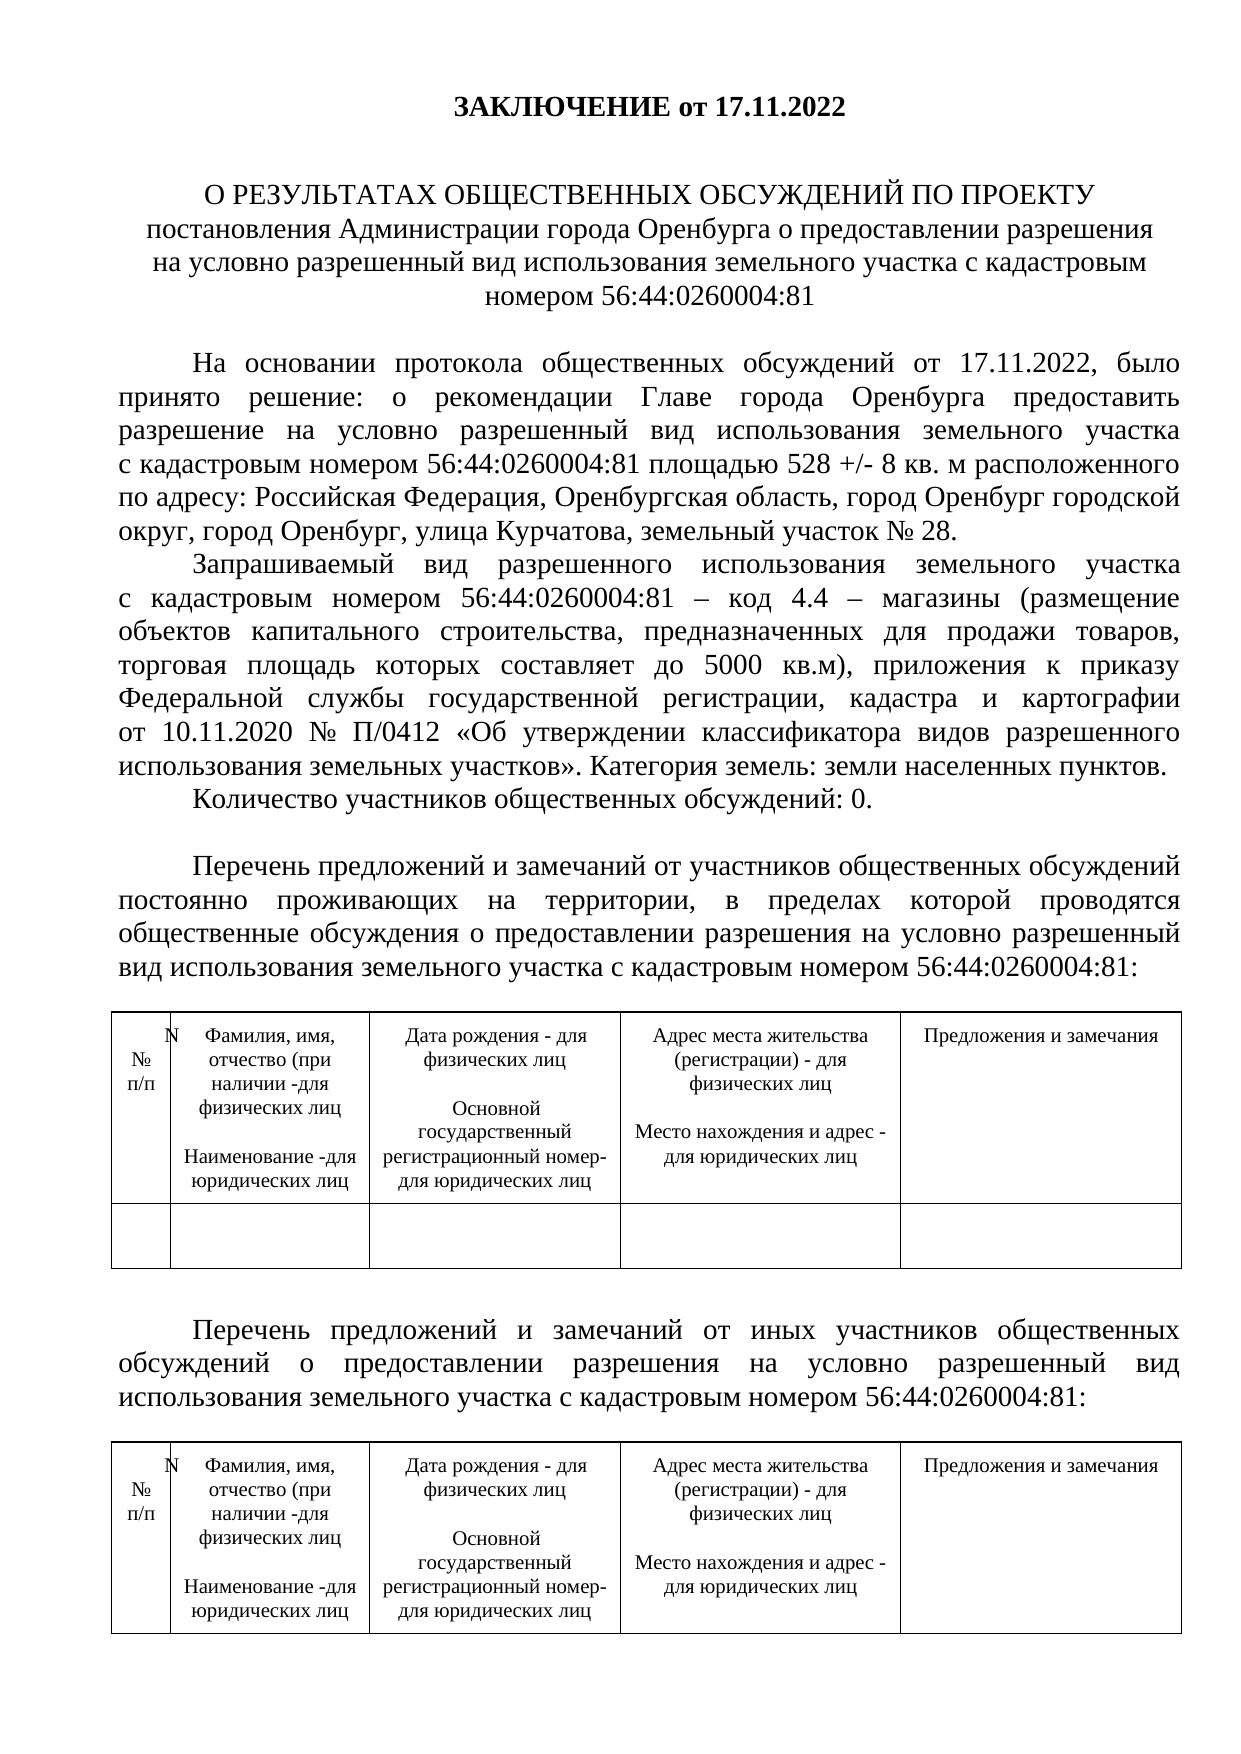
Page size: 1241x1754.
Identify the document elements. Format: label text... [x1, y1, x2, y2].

text Перечень предложений и замечаний от участников общественных обсуждений постоянно проживающих на территории, в пределах которой проводятся общественные обсуждения о предоставлении разрешения на условно разрешенный вид использования земельного участка с кадастровым номером 56:44:0260004:81: [118, 848, 1181, 982]
text номером 56:44:0260004:81 [118, 278, 1181, 312]
table_header Фамилия, имя, отчество (при наличии -для физических лиц Наименование -для юридических лиц [171, 1013, 369, 1202]
text Запрашиваемый вид разрешенного использования земельного участка с кадастровым номером 56:44:0260004:81 – код 4.4 – магазины (размещение объектов капитального строительства, предназначенных для продажи товаров, торговая площадь которых составляет до 5000 кв.м), приложения к приказу Федеральной службы государственной регистрации, кадастра и картографии от 10.11.2020 № П/0412 «Об утверждении классификатора видов разрешенного использования земельных участков». Категория земель: земли населенных пунктов. [118, 546, 1181, 781]
text О РЕЗУЛЬТАТАХ ОБЩЕСТВЕННЫХ ОБСУЖДЕНИЙ ПО ПРОЕКТУ постановления Администрации города Оренбурга о предоставлении разрешения [118, 177, 1181, 244]
table_cell [171, 1204, 369, 1268]
table_header N№ п/п [112, 1443, 170, 1632]
table_cell [112, 1204, 170, 1268]
text На основании протокола общественных обсуждений от 17.11.2022, было принято решение: о рекомендации Главе города Оренбурга предоставить разрешение на условно разрешенный вид использования земельного участка с кадастровым номером 56:44:0260004:81 площадью 528 +/- 8 кв. м расположенного по адресу: Российская Федерация, Оренбургская область, город Оренбург городской округ, город Оренбург, улица Курчатова, земельный участок № 28. [118, 345, 1181, 546]
table_cell [370, 1204, 620, 1268]
table_header Дата рождения - для физических лиц Основной государственный регистрационный номер-для юридических лиц [370, 1013, 620, 1202]
table_header Адрес места жительства (регистрации) - для физических лиц Место нахождения и адрес - для юридических лиц [621, 1013, 900, 1202]
table_header N№ п/п [112, 1013, 170, 1202]
text Перечень предложений и замечаний от иных участников общественных обсуждений о предоставлении разрешения на условно разрешенный вид использования земельного участка с кадастровым номером 56:44:0260004:81: [118, 1312, 1181, 1413]
text ЗАКЛЮЧЕНИЕ от 17.11.2022 [118, 89, 1181, 122]
text на условно разрешенный вид использования земельного участка с кадастровым [118, 244, 1181, 278]
table_cell [621, 1204, 900, 1268]
table_cell [901, 1204, 1181, 1268]
table_header Дата рождения - для физических лиц Основной государственный регистрационный номер-для юридических лиц [370, 1443, 620, 1632]
text Количество участников общественных обсуждений: 0. [118, 781, 1181, 815]
table_header Адрес места жительства (регистрации) - для физических лиц Место нахождения и адрес - для юридических лиц [621, 1443, 900, 1632]
table_header Предложения и замечания [901, 1013, 1181, 1202]
table_header Фамилия, имя, отчество (при наличии -для физических лиц Наименование -для юридических лиц [171, 1443, 369, 1632]
table_header Предложения и замечания [901, 1443, 1181, 1632]
